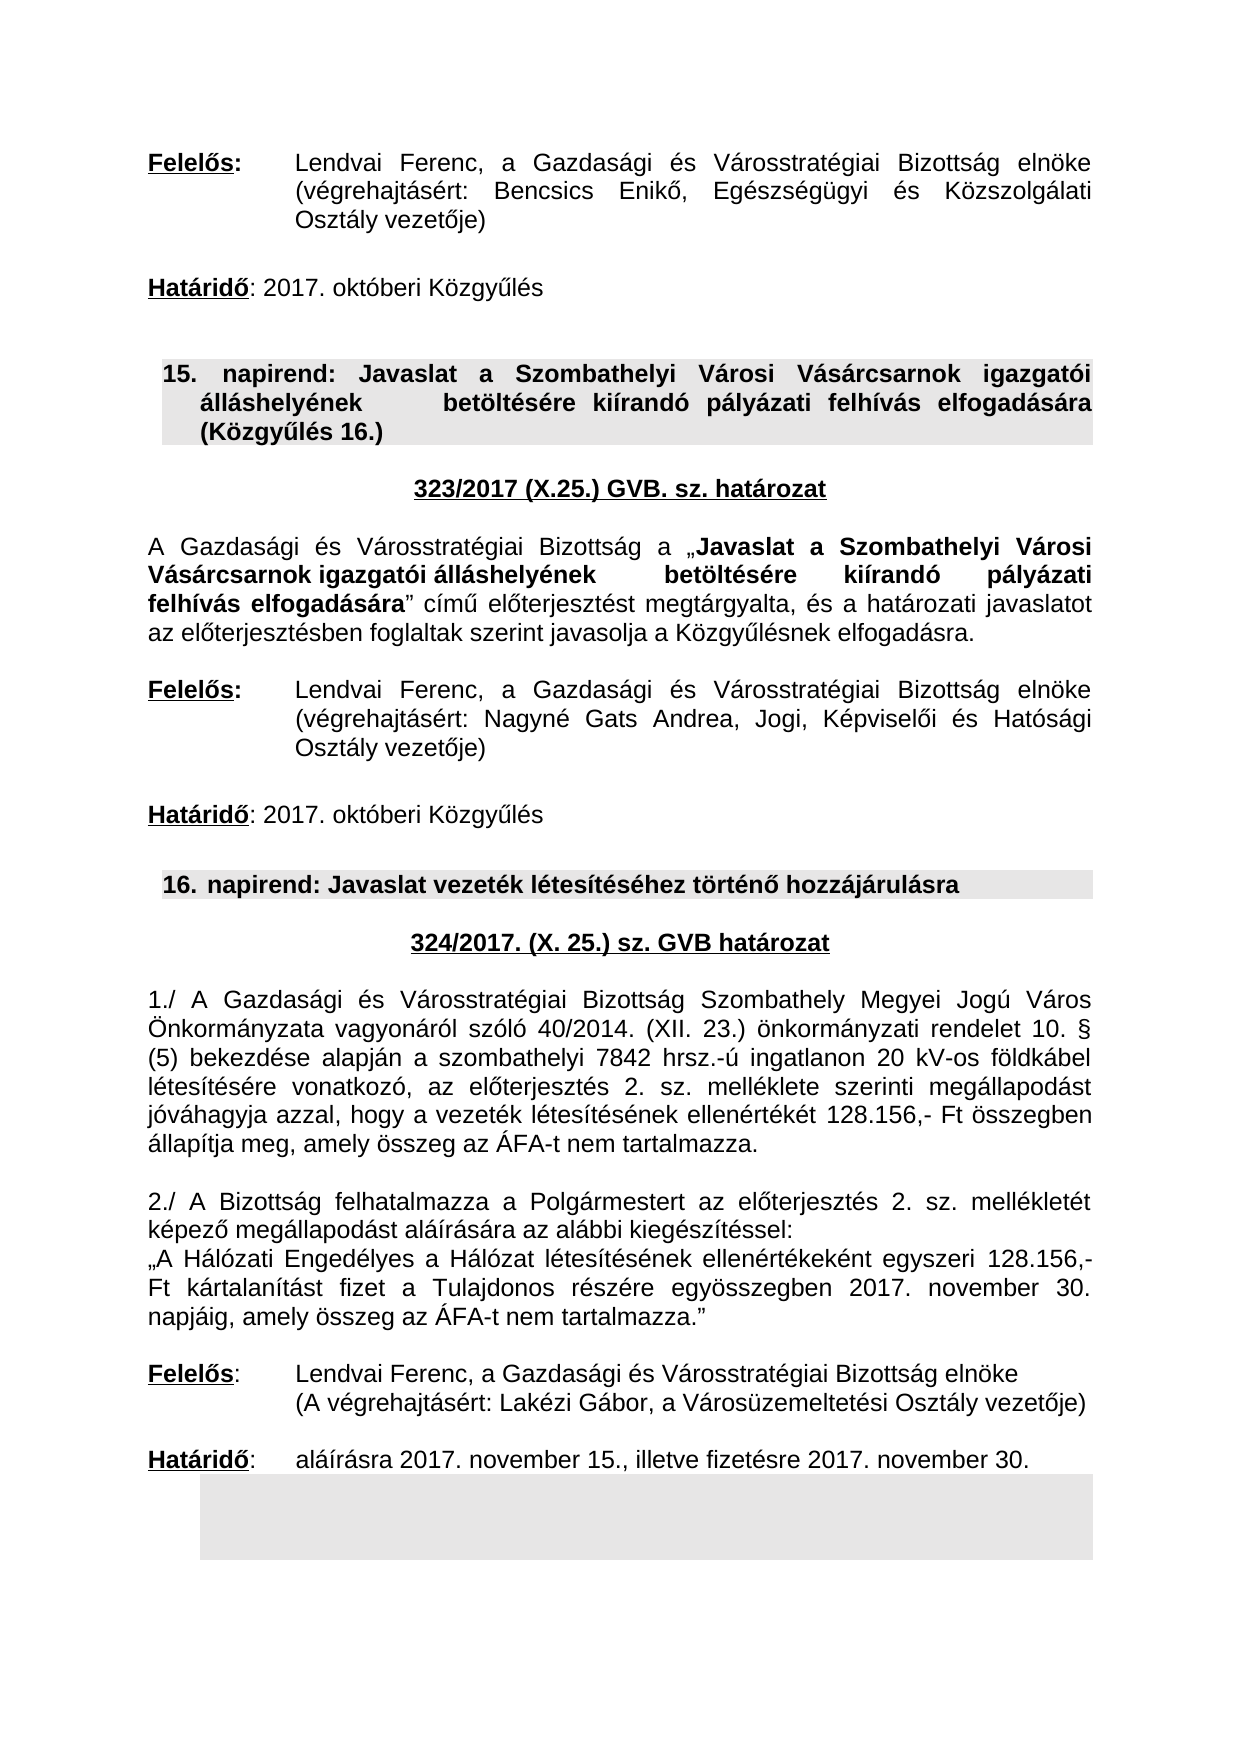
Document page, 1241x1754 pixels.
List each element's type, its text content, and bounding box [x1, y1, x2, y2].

text Határidő: aláírásra 2017. november 15., illetve fizetésre 2017. november 30. [148, 1445, 1093, 1474]
list napirend: Javaslat vezeték létesítéséhez történő hozzájárulásra [162, 870, 1093, 899]
text Felelős: Lendvai Ferenc, a Gazdasági és Városstratégiai Bizottság elnöke [148, 1359, 1093, 1388]
text 1./ A Gazdasági és Városstratégiai Bizottság Szombathely Megyei Jogú Város Önkormányzata vagyonáról szóló 40/2014. (XII. 23.) önkormányzati rendelet 10. § (5) bekezdése alapján a szombathelyi 7842 hrsz.-ú ingatlanon 20 kV-os földkábel létesítésére vonatkozó, az előterjesztés 2. sz. melléklete szerinti megállapodást jóváhagyja azzal, hogy a vezeték létesítésének ellenértékét 128.156,- Ft összegben állapítja meg, amely összeg az ÁFA-t nem tartalmazza. [148, 985, 1093, 1158]
text Felelős: Lendvai Ferenc, a Gazdasági és Városstratégiai Bizottság elnöke (végrehajtásért: Nagyné Gats Andrea, Jogi, Képviselői és Hatósági Osztály vezetője) [148, 675, 1093, 761]
text 324/2017. (X. 25.) sz. GVB határozat [148, 928, 1093, 957]
text Határidő: 2017. októberi Közgyűlés [148, 800, 1093, 829]
text A Gazdasági és Városstratégiai Bizottság a „Javaslat a Szombathelyi Városi Vásárcsarnok igazgatói álláshelyének betöltésére kiírandó pályázati felhívás elfogadására” című előterjesztést megtárgyalta, és a határozati javaslatot az előterjesztésben foglaltak szerint javasolja a Közgyűlésnek elfogadásra. [148, 531, 1093, 646]
text Felelős: Lendvai Ferenc, a Gazdasági és Városstratégiai Bizottság elnöke (végrehajtásért: Bencsics Enikő, Egészségügyi és Közszolgálati Osztály vezetője) [148, 148, 1093, 234]
text 323/2017 (X.25.) GVB. sz. határozat [148, 474, 1093, 503]
text „A Hálózati Engedélyes a Hálózat létesítésének ellenértékeként egyszeri 128.156,- Ft kártalanítást fizet a Tulajdonos részére egyösszegben 2017. november 30. napjáig, amely összeg az ÁFA-t nem tartalmazza.” [148, 1244, 1093, 1330]
text 2./ A Bizottság felhatalmazza a Polgármestert az előterjesztés 2. sz. mellékletét képező megállapodást aláírására az alábbi kiegészítéssel: [148, 1187, 1093, 1244]
text (A végrehajtásért: Lakézi Gábor, a Városüzemeltetési Osztály vezetője) [148, 1388, 1093, 1417]
list napirend: Javaslat a Szombathelyi Városi Vásárcsarnok igazgatói álláshelyének betöltésére kiírandó pályázati felhívás elfogadására (Közgyűlés 16.) [162, 359, 1093, 445]
text Határidő: 2017. októberi Közgyűlés [148, 273, 1093, 301]
